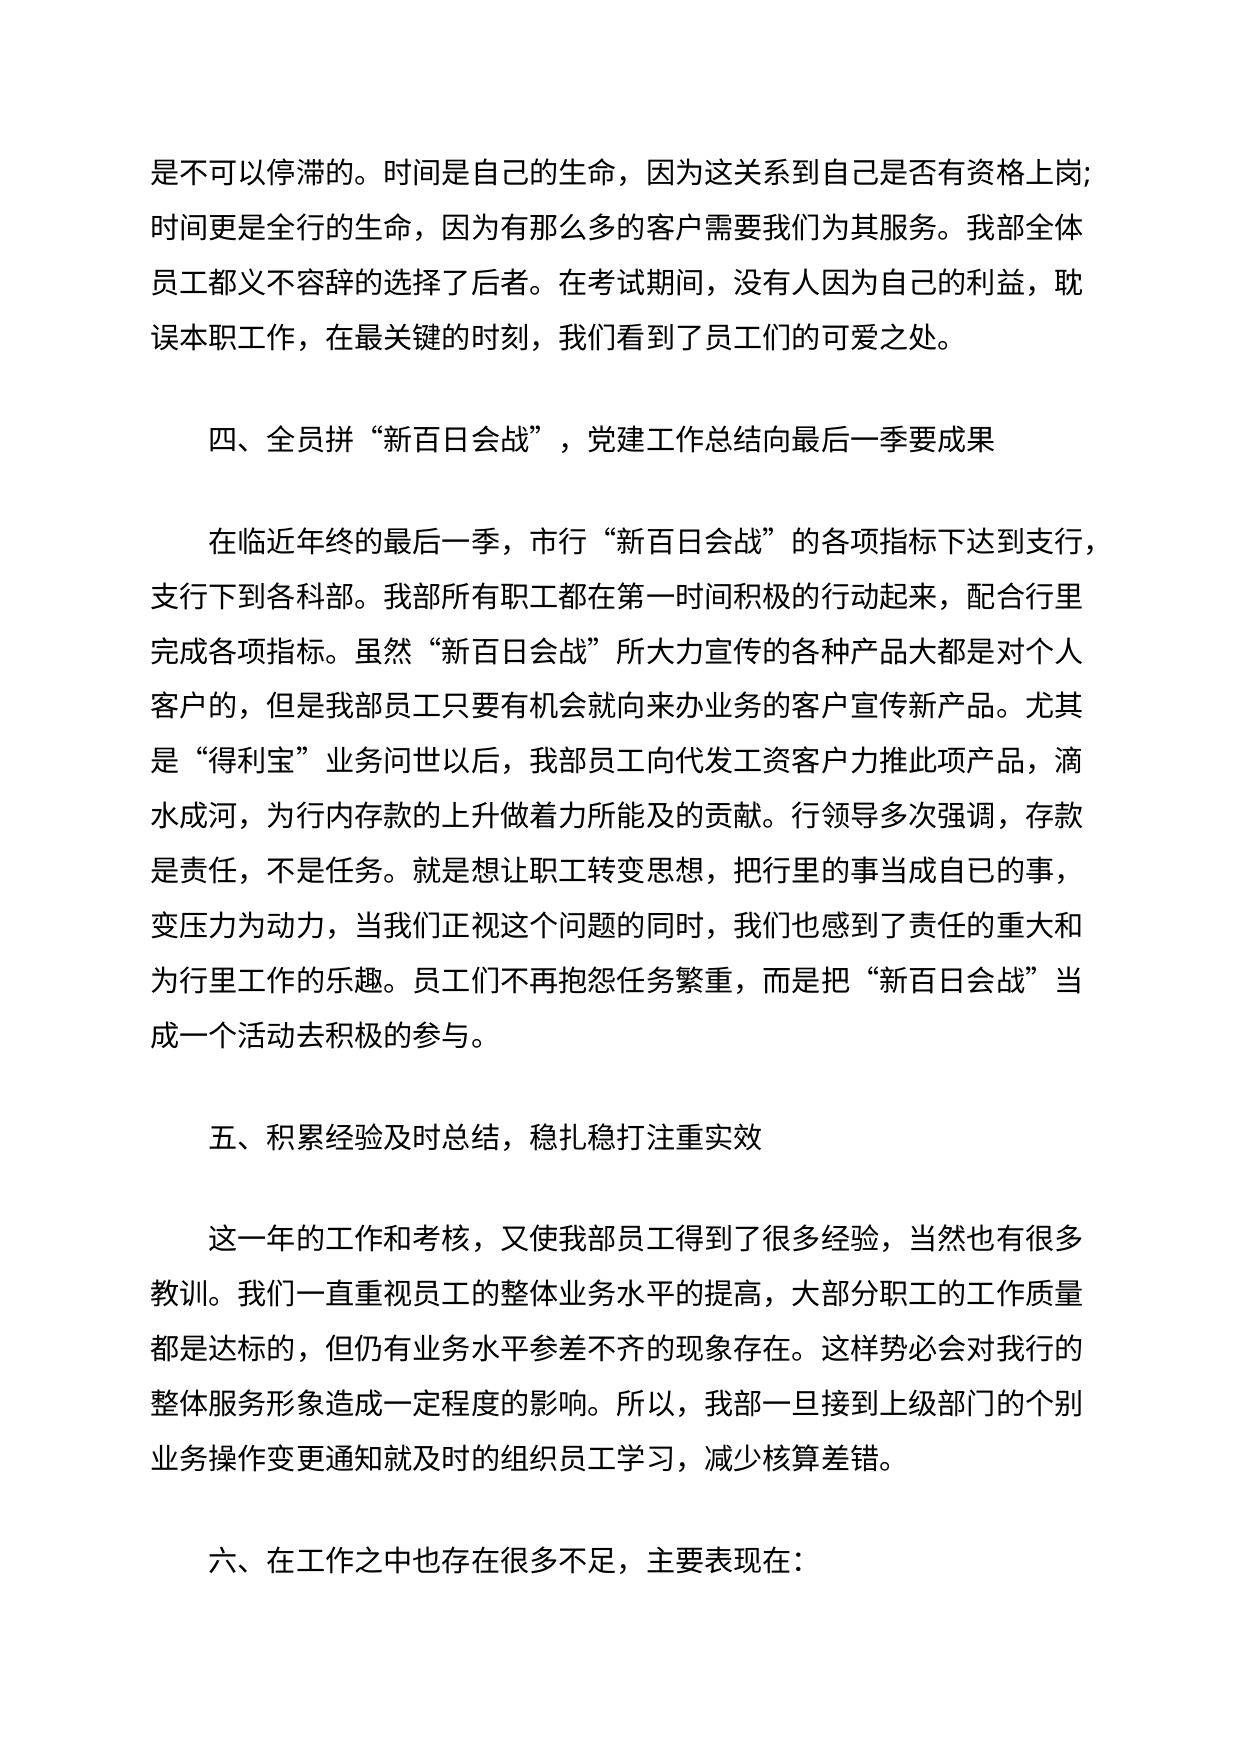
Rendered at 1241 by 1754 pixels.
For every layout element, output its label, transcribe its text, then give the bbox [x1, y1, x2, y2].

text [150, 150, 1090, 357]
text 六、在工作之中也存在很多不足，主要表现在： [150, 1537, 1090, 1579]
text 这一年的工作和考核，又使我部员工得到了很多经验，当然也有很多教训。我们一直重视员工的整体业务水平的提高，大部分职工的工作质量都是达标的，但仍有业务水平参差不齐的现象存在。这样势必会对我行的整体服务形象造成一定程度的影响。所以，我部一旦接到上级部门的个别业务操作变更通知就及时的组织员工学习，减少核算差错。 [150, 1216, 1090, 1478]
text 五、积累经验及时总结，稳扎稳打注重实效 [150, 1114, 1090, 1156]
text 在临近年终的最后一季，市行“新百日会战”的各项指标下达到支行，支行下到各科部。我部所有职工都在第一时间积极的行动起来，配合行里完成各项指标。虽然“新百日会战”所大力宣传的各种产品大都是对个人客户的，但是我部员工只要有机会就向来办业务的客户宣传新产品。尤其是“得利宝”业务问世以后，我部员工向代发工资客户力推此项产品，滴水成河，为行内存款的上升做着力所能及的贡献。行领导多次强调，存款是责任，不是任务。就是想让职工转变思想，把行里的事当成自已的事，变压力为动力，当我们正视这个问题的同时，我们也感到了责任的重大和为行里工作的乐趣。员工们不再抱怨任务繁重，而是把“新百日会战”当成一个活动去积极的参与。 [150, 518, 1090, 1055]
text 四、全员拼“新百日会战”，党建工作总结向最后一季要成果 [150, 417, 1090, 459]
